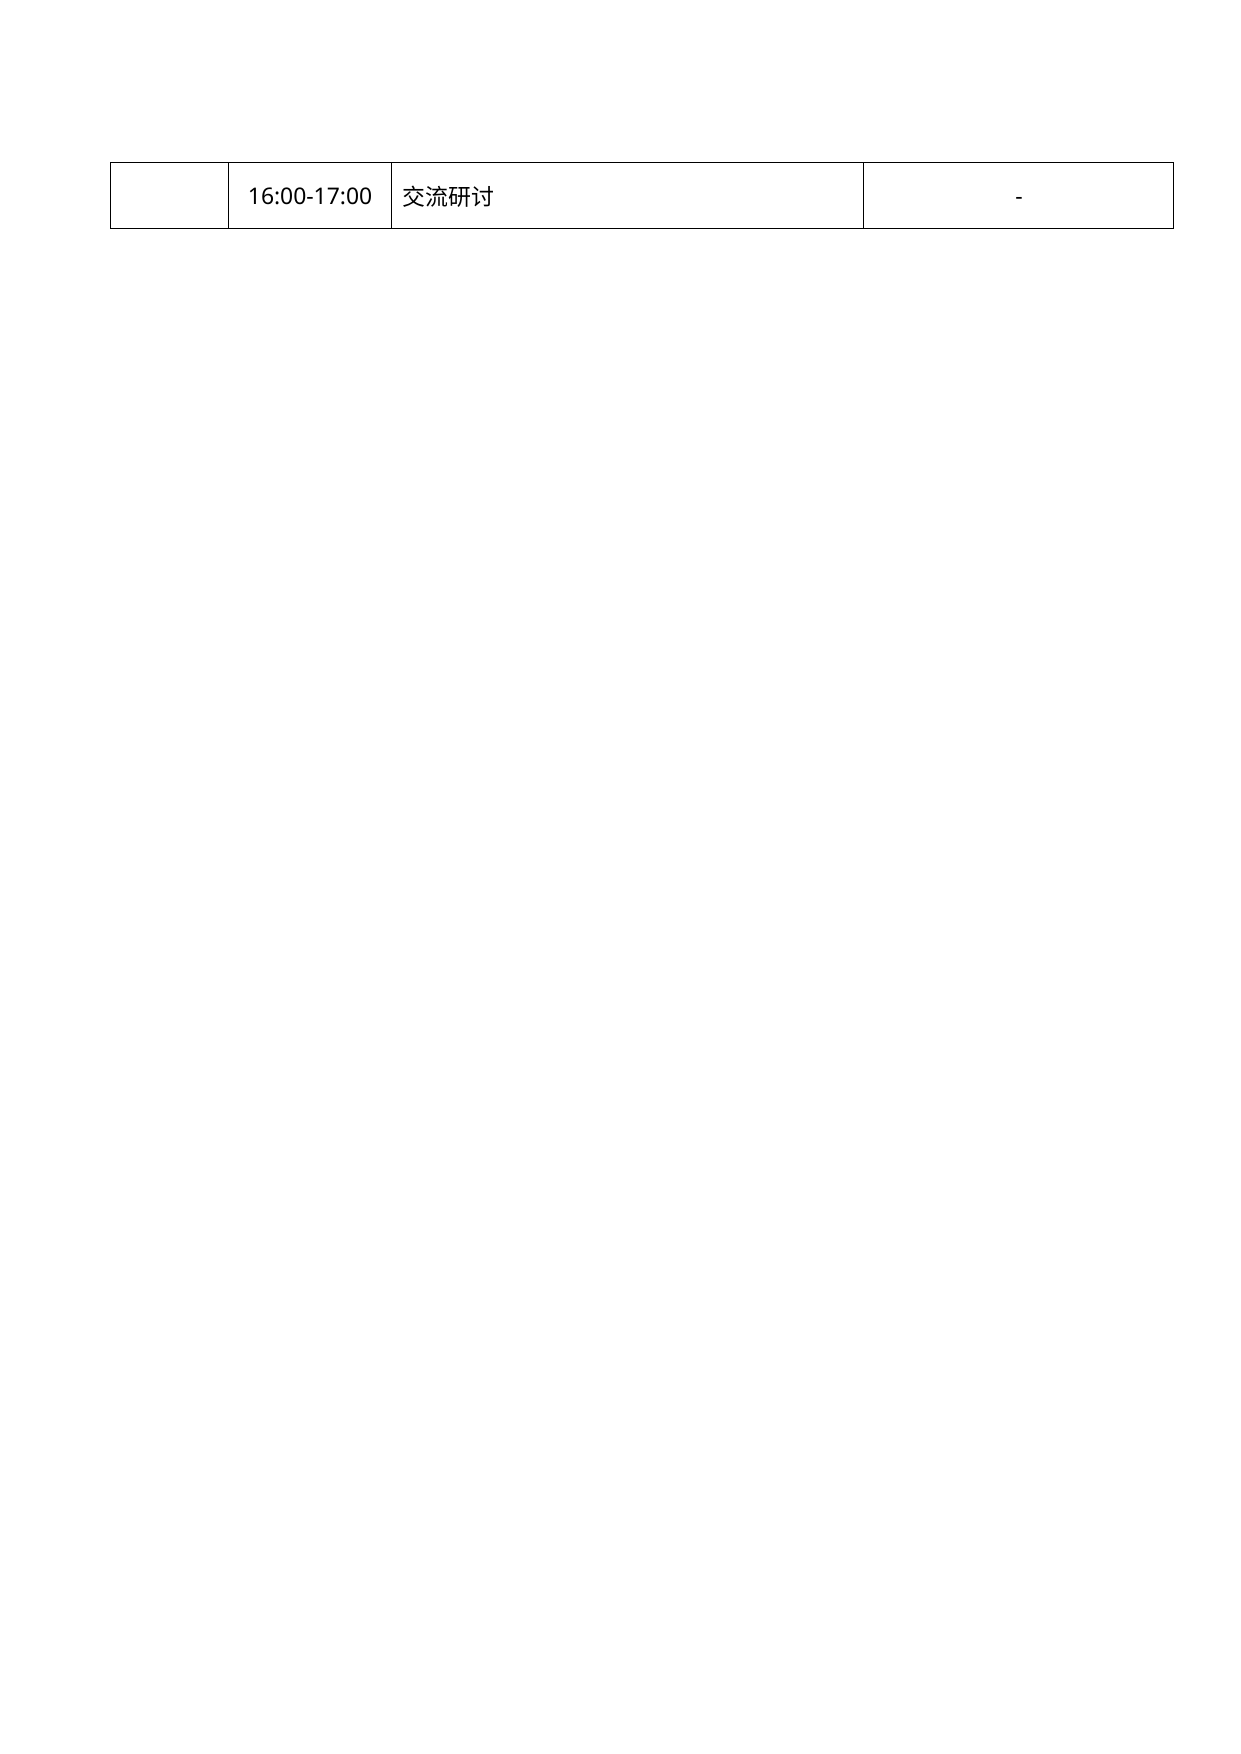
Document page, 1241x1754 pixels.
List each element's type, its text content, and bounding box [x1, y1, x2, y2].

table_cell 交流研讨 [392, 163, 863, 228]
table_cell - [864, 163, 1173, 228]
table_cell 16:00-17:00 [229, 163, 391, 228]
